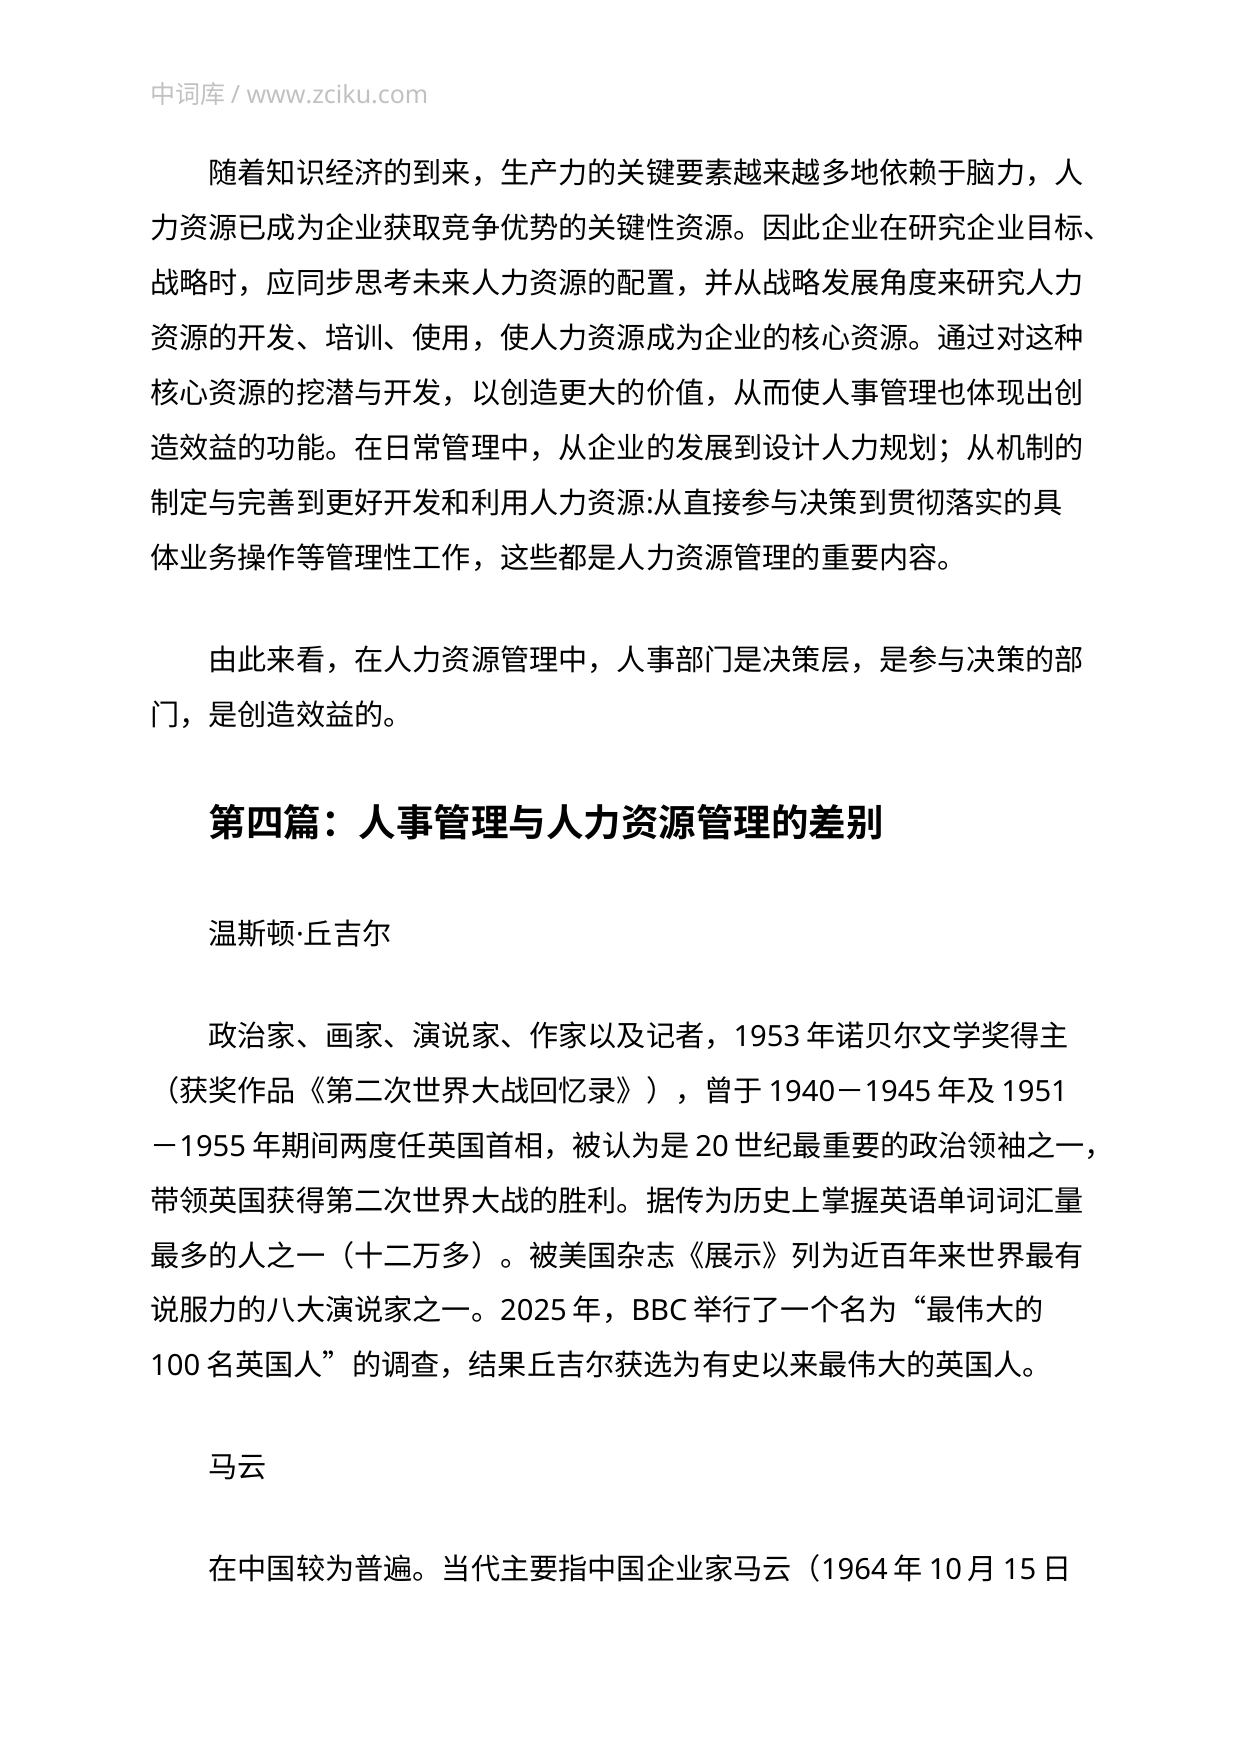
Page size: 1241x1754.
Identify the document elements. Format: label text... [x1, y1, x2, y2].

text 马云 [150, 1444, 1090, 1486]
text 由此来看，在人力资源管理中，人事部门是决策层，是参与决策的部门，是创造效益的。 [150, 636, 1090, 733]
text 温斯顿·丘吉尔 [150, 910, 1090, 953]
text 随着知识经济的到来，生产力的关键要素越来越多地依赖于脑力，人力资源已成为企业获取竞争优势的关键性资源。因此企业在研究企业目标、战略时，应同步思考未来人力资源的配置，并从战略发展角度来研究人力资源的开发、培训、使用，使人力资源成为企业的核心资源。通过对这种核心资源的挖潜与开发，以创造更大的价值，从而使人事管理也体现出创造效益的功能。在日常管理中，从企业的发展到设计人力规划；从机制的制定与完善到更好开发和利用人力资源:从直接参与决策到贯彻落实的具体业务操作等管理性工作，这些都是人力资源管理的重要内容。 [150, 150, 1090, 577]
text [150, 1546, 1090, 1588]
text 政治家、画家、演说家、作家以及记者，1953年诺贝尔文学奖得主（获奖作品《第二次世界大战回忆录》），曾于1940－1945年及1951－1955年期间两度任英国首相，被认为是20世纪最重要的政治领袖之一，带领英国获得第二次世界大战的胜利。据传为历史上掌握英语单词词汇量最多的人之一（十二万多）。被美国杂志《展示》列为近百年来世界最有说服力的八大演说家之一。2025年，BBC举行了一个名为“最伟大的100名英国人”的调查，结果丘吉尔获选为有史以来最伟大的英国人。 [150, 1012, 1090, 1384]
text 第四篇：人事管理与人力资源管理的差别 [150, 793, 1090, 847]
